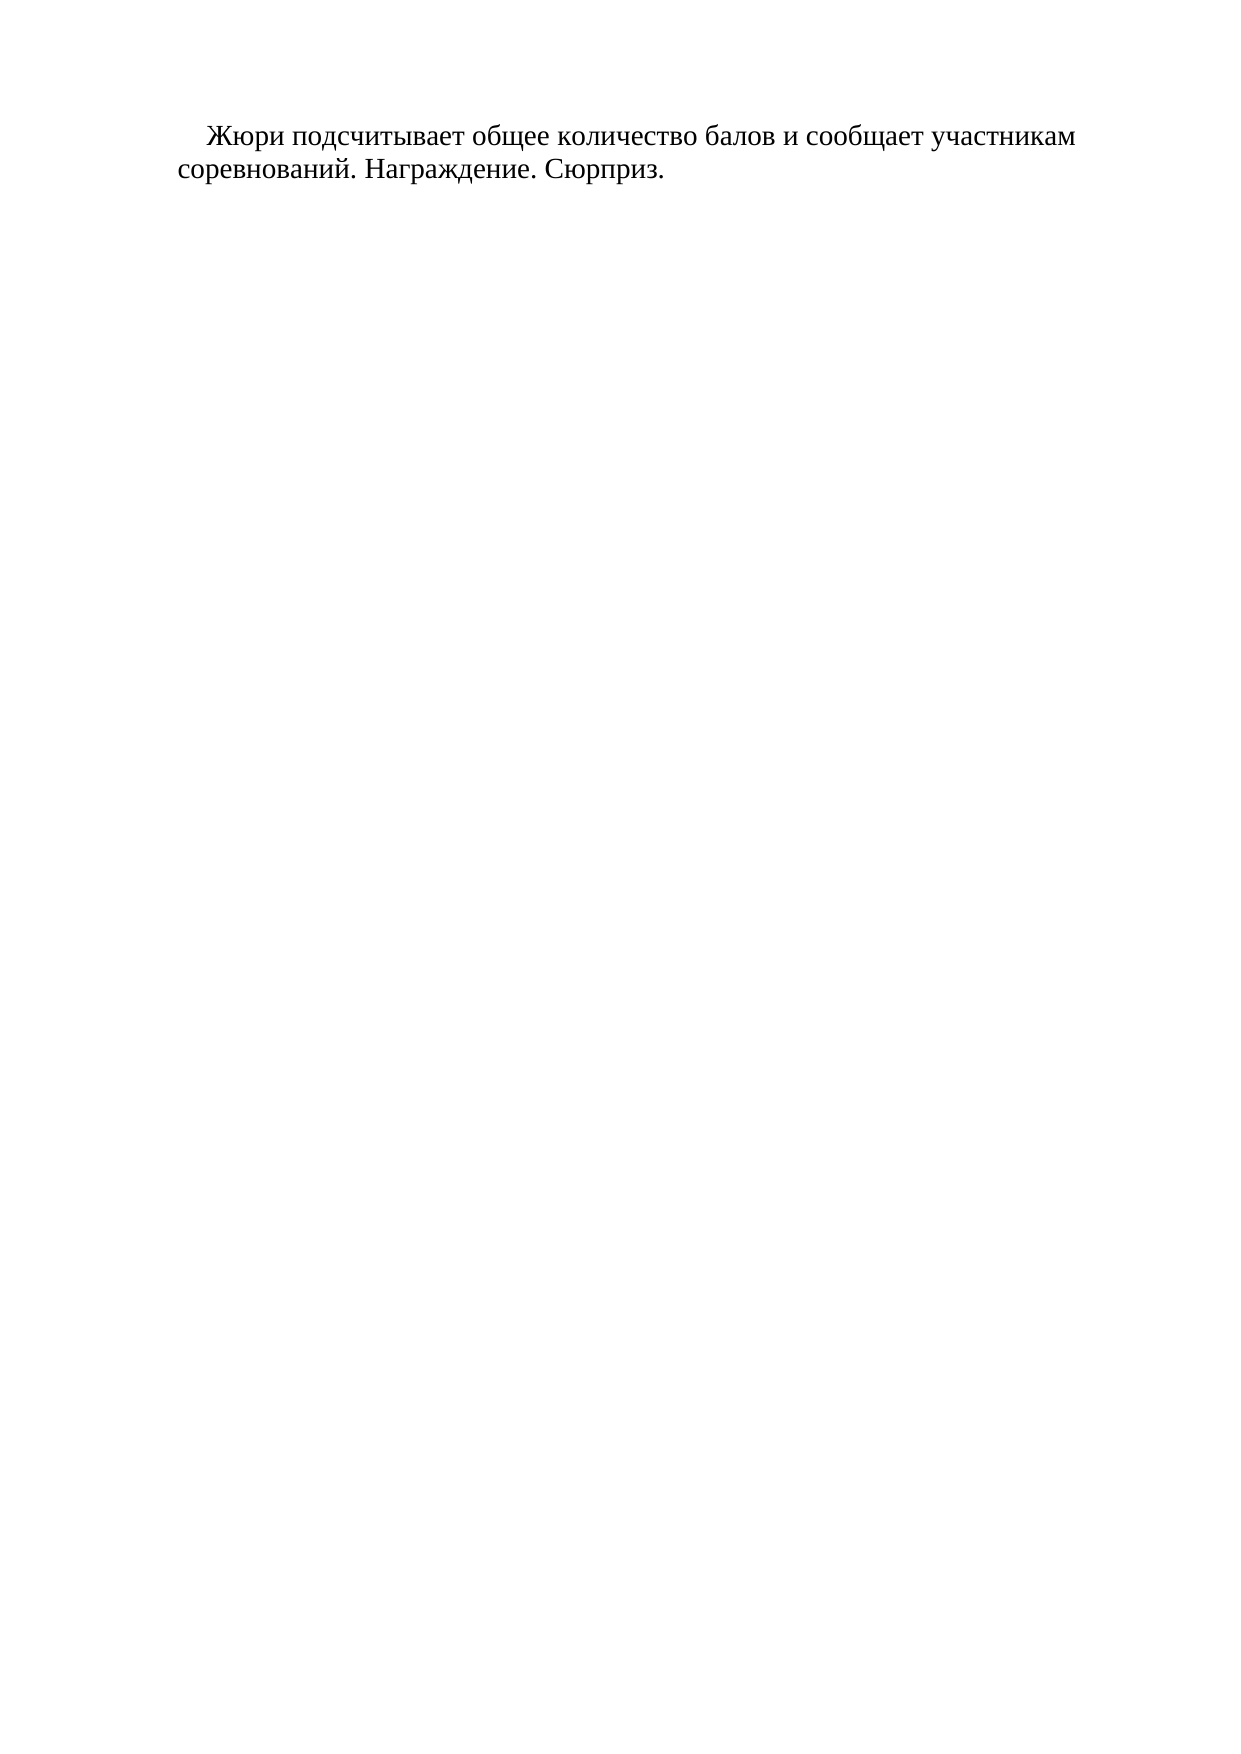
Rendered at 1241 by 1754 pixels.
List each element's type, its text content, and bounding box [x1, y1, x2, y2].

text Жюри подсчитывает общее количество балов и сообщает участникам соревнований. Награждение. Сюрприз. [177, 118, 1152, 185]
